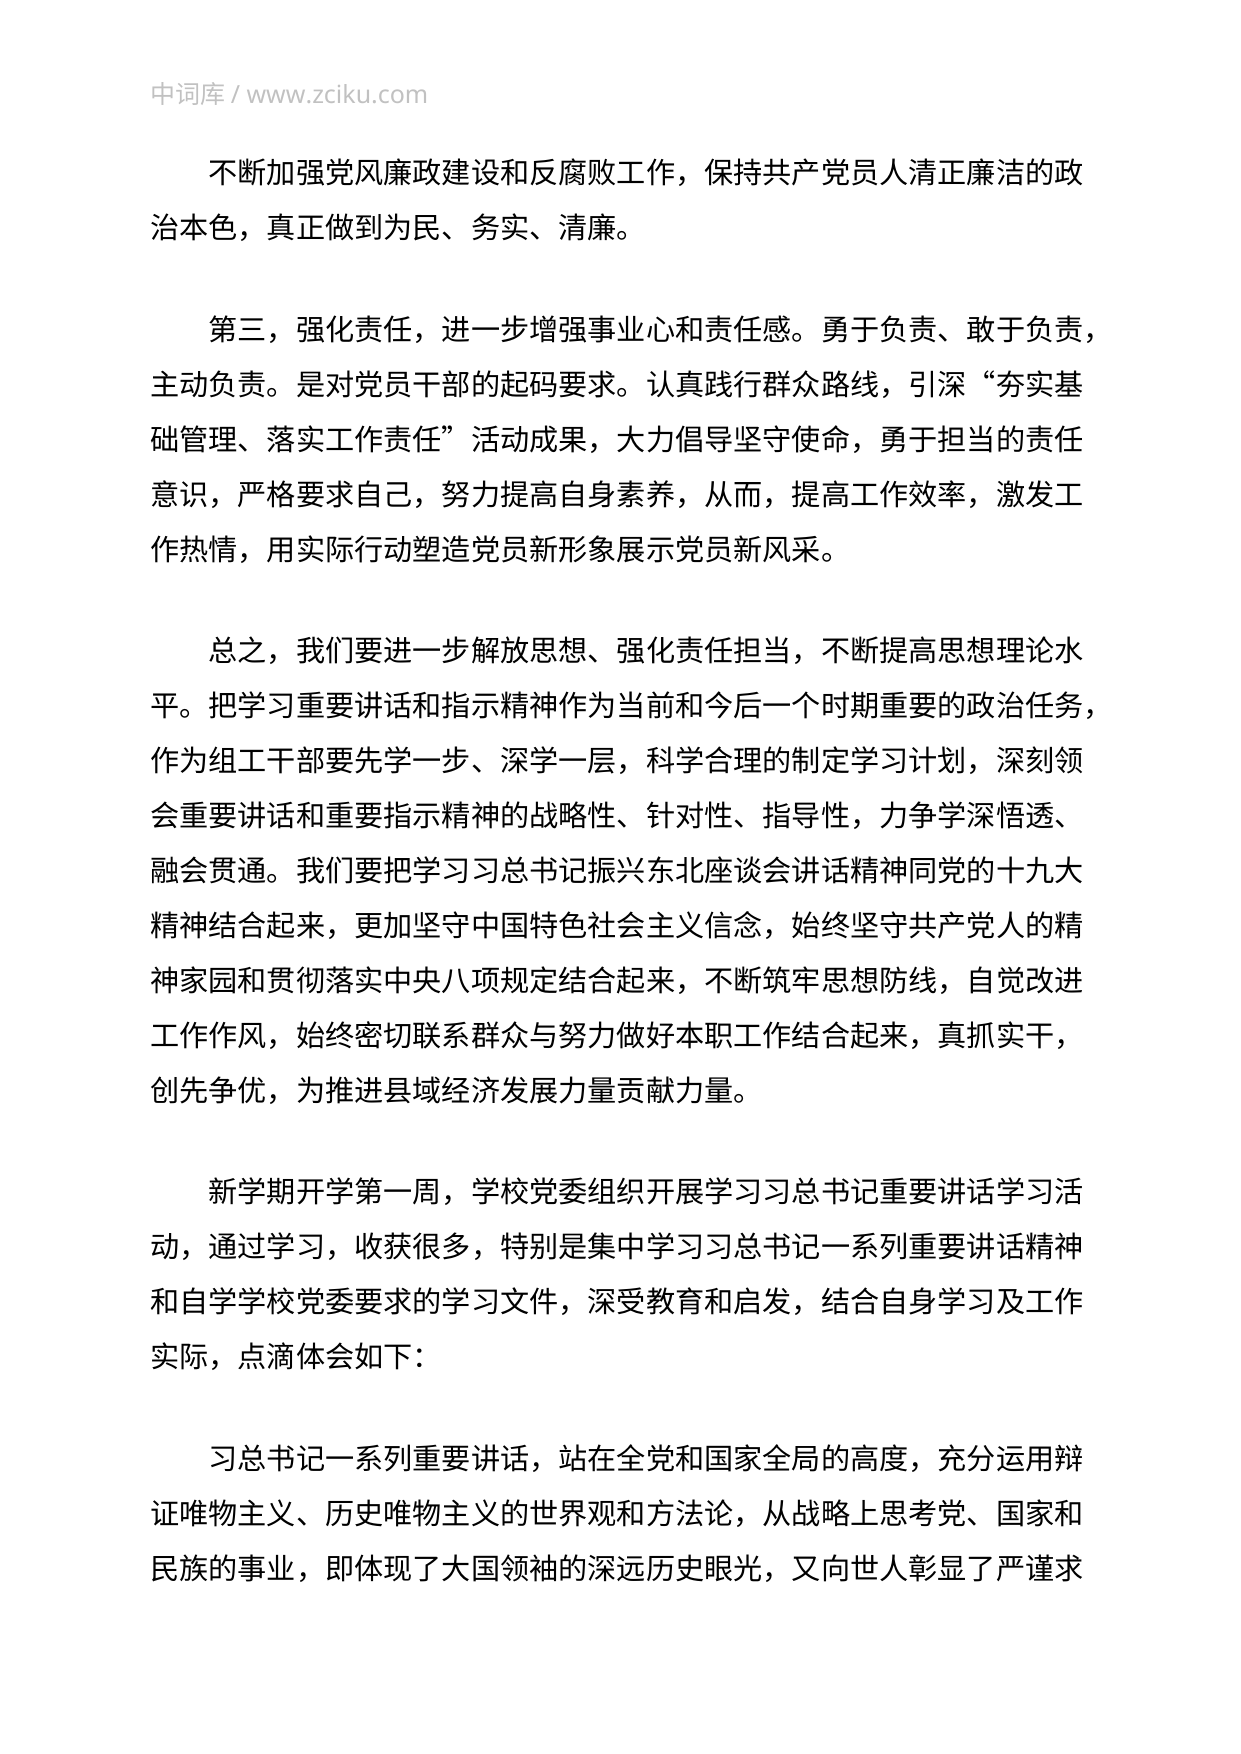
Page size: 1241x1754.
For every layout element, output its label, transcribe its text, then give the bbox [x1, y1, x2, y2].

text 总之，我们要进一步解放思想、强化责任担当，不断提高思想理论水平。把学习重要讲话和指示精神作为当前和今后一个时期重要的政治任务，作为组工干部要先学一步、深学一层，科学合理的制定学习计划，深刻领会重要讲话和重要指示精神的战略性、针对性、指导性，力争学深悟透、融会贯通。我们要把学习习总书记振兴东北座谈会讲话精神同党的十九大精神结合起来，更加坚守中国特色社会主义信念，始终坚守共产党人的精神家园和贯彻落实中央八项规定结合起来，不断筑牢思想防线，自觉改进工作作风，始终密切联系群众与努力做好本职工作结合起来，真抓实干，创先争优，为推进县域经济发展力量贡献力量。 [150, 628, 1090, 1109]
text 第三，强化责任，进一步增强事业心和责任感。勇于负责、敢于负责，主动负责。是对党员干部的起码要求。认真践行群众路线，引深“夯实基础管理、落实工作责任”活动成果，大力倡导坚守使命，勇于担当的责任意识，严格要求自己，努力提高自身素养，从而，提高工作效率，激发工作热情，用实际行动塑造党员新形象展示党员新风采。 [150, 307, 1090, 568]
text 新学期开学第一周，学校党委组织开展学习习总书记重要讲话学习活动，通过学习，收获很多，特别是集中学习习总书记一系列重要讲话精神和自学学校党委要求的学习文件，深受教育和启发，结合自身学习及工作实际，点滴体会如下： [150, 1169, 1090, 1376]
text 不断加强党风廉政建设和反腐败工作，保持共产党员人清正廉洁的政治本色，真正做到为民、务实、清廉。 [150, 150, 1090, 247]
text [150, 1435, 1090, 1587]
